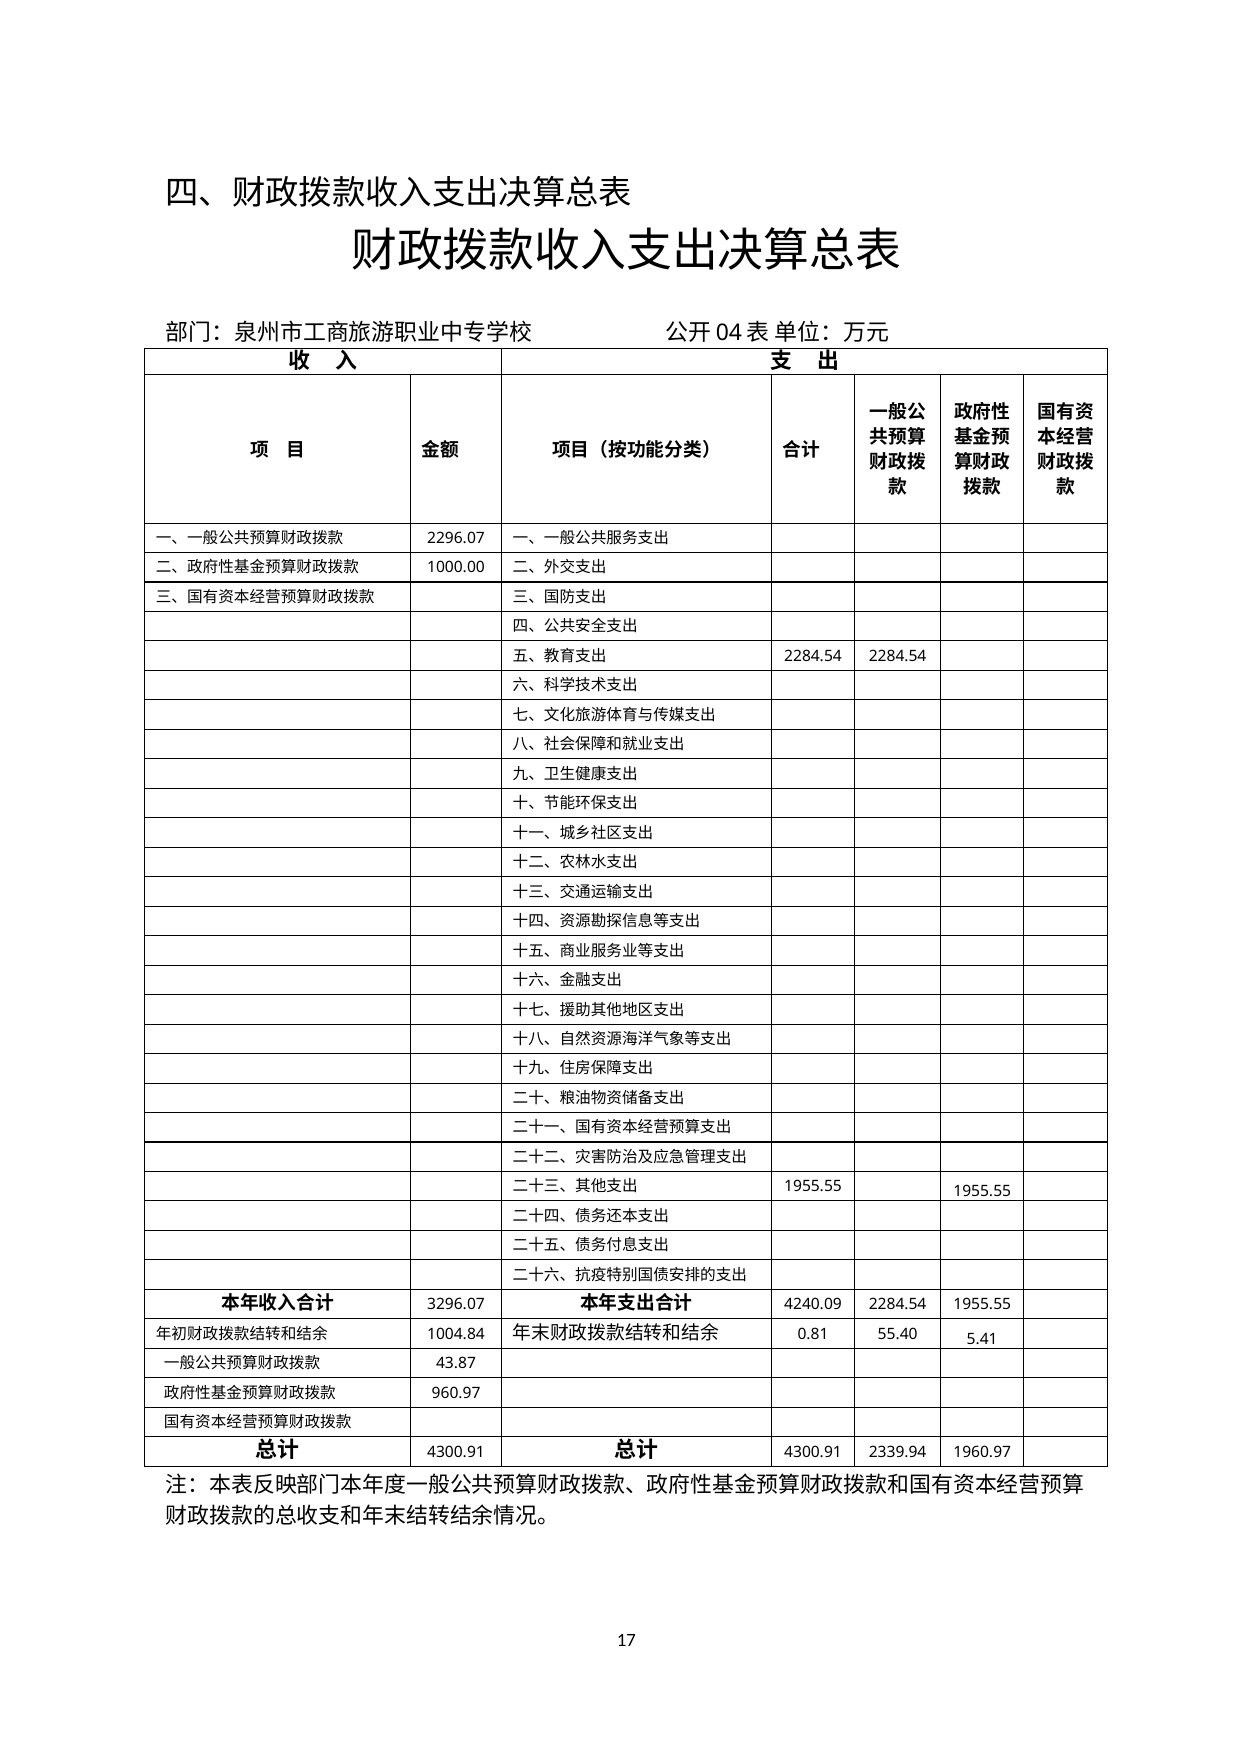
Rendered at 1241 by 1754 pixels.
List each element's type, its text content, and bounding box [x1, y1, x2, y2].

table_cell [1024, 1054, 1107, 1082]
table_cell 六、科学技术支出 [502, 671, 771, 699]
table_cell 4300.91 [411, 1437, 501, 1466]
table_cell [772, 848, 854, 876]
table_cell [941, 1231, 1023, 1259]
table_cell [145, 1025, 410, 1053]
table_cell [1024, 671, 1107, 699]
table_cell [855, 1231, 940, 1259]
table_cell [1024, 1408, 1107, 1436]
table_cell [145, 1231, 410, 1259]
table_cell 金额 [411, 375, 501, 522]
table_cell 十三、交通运输支出 [502, 877, 771, 906]
table_cell 1955.55 [941, 1172, 1023, 1200]
table_cell 一般公共预算财政拨款 [145, 1349, 410, 1377]
table_cell [941, 583, 1023, 611]
table_cell [941, 1113, 1023, 1141]
table_cell [772, 1231, 854, 1259]
table_cell [145, 1113, 410, 1141]
table_cell [855, 1408, 940, 1436]
table_cell [941, 936, 1023, 964]
table_cell [1024, 877, 1107, 906]
table_cell [855, 1349, 940, 1377]
table_cell [855, 583, 940, 611]
table_cell [855, 612, 940, 640]
table_cell [1024, 730, 1107, 758]
table_cell 总计 [502, 1437, 771, 1466]
table_cell [502, 1408, 771, 1436]
table_cell [145, 1143, 410, 1171]
table_cell [411, 1260, 501, 1289]
table_cell [772, 524, 854, 552]
table_cell [411, 612, 501, 640]
table_cell [772, 612, 854, 640]
table_cell 960.97 [411, 1378, 501, 1407]
table_cell 二十五、债务付息支出 [502, 1231, 771, 1259]
table_cell 43.87 [411, 1349, 501, 1377]
table_cell [411, 700, 501, 729]
table_cell [855, 1025, 940, 1053]
table_cell [941, 1054, 1023, 1082]
table_cell [411, 936, 501, 964]
table_cell 2284.54 [855, 1290, 940, 1318]
table_cell [855, 759, 940, 788]
table_cell 2284.54 [772, 641, 854, 670]
table_cell [145, 1054, 410, 1082]
table_cell [941, 1349, 1023, 1377]
table_cell [772, 1378, 854, 1407]
table_cell [772, 995, 854, 1023]
table_cell [855, 1054, 940, 1082]
table_cell [411, 1172, 501, 1200]
table_cell [855, 1260, 940, 1289]
table_cell [411, 1113, 501, 1141]
table_cell 4240.09 [772, 1290, 854, 1318]
table_cell [411, 1084, 501, 1112]
table_cell [1024, 1319, 1107, 1348]
table_cell [145, 995, 410, 1023]
table_cell [145, 612, 410, 640]
table_cell [145, 700, 410, 729]
table_cell 十五、商业服务业等支出 [502, 936, 771, 964]
table_cell [855, 671, 940, 699]
table_cell 3296.07 [411, 1290, 501, 1318]
table_cell [145, 789, 410, 817]
table_cell [411, 671, 501, 699]
text 部门：泉州市工商旅游职业中专学校 公开04表 单位：万元 [165, 314, 1087, 347]
table_cell [502, 1349, 771, 1377]
table_cell [145, 1084, 410, 1112]
table_cell [772, 730, 854, 758]
table_cell [411, 818, 501, 847]
table_cell [1024, 759, 1107, 788]
table_cell 二十、粮油物资储备支出 [502, 1084, 771, 1112]
list 财政拨款收入支出决算总表 [165, 165, 1087, 214]
table_cell [1024, 1231, 1107, 1259]
text 财政拨款收入支出决算总表 [165, 214, 1087, 280]
table_cell 二十三、其他支出 [502, 1172, 771, 1200]
table_cell 1960.97 [941, 1437, 1023, 1466]
table_cell [855, 1113, 940, 1141]
table_cell [411, 730, 501, 758]
table_cell 0.81 [772, 1319, 854, 1348]
table_cell [941, 1025, 1023, 1053]
table_cell [145, 730, 410, 758]
table_cell [941, 524, 1023, 552]
table_cell [1024, 700, 1107, 729]
table_cell [1024, 1172, 1107, 1200]
table_cell [145, 1201, 410, 1230]
table_cell [941, 907, 1023, 935]
table_cell 合计 [772, 375, 854, 522]
table_cell 二十六、抗疫特别国债安排的支出 [502, 1260, 771, 1289]
table_cell [941, 877, 1023, 906]
table_cell 三、国有资本经营预算财政拨款 [145, 583, 410, 611]
table_cell [855, 1143, 940, 1171]
table_cell [145, 936, 410, 964]
table_cell [411, 848, 501, 876]
table_cell [772, 1260, 854, 1289]
table_cell 二、政府性基金预算财政拨款 [145, 553, 410, 581]
table_cell [855, 730, 940, 758]
table_cell [1024, 612, 1107, 640]
table_cell 1004.84 [411, 1319, 501, 1348]
table_cell 二十四、债务还本支出 [502, 1201, 771, 1230]
table_cell [1024, 1437, 1107, 1466]
table_cell [772, 671, 854, 699]
table_cell [411, 966, 501, 994]
table_cell 1955.55 [941, 1290, 1023, 1318]
table_cell [772, 1143, 854, 1171]
table_cell 本年收入合计 [145, 1290, 410, 1318]
table_cell [855, 966, 940, 994]
table_cell [411, 641, 501, 670]
table_cell [145, 641, 410, 670]
table_cell 4300.91 [772, 1437, 854, 1466]
table_cell [941, 612, 1023, 640]
table_cell 一、一般公共预算财政拨款 [145, 524, 410, 552]
table_cell [855, 789, 940, 817]
table_cell 总计 [145, 1437, 410, 1466]
table_cell [1024, 1143, 1107, 1171]
table_cell [1024, 1290, 1107, 1318]
table_cell [502, 1378, 771, 1407]
table_cell [855, 700, 940, 729]
table_cell 5.41 [941, 1319, 1023, 1348]
table_cell [855, 553, 940, 581]
table_cell [411, 1201, 501, 1230]
table_cell [855, 1172, 940, 1200]
table_cell [411, 1025, 501, 1053]
table_cell [1024, 1201, 1107, 1230]
table_cell 七、文化旅游体育与传媒支出 [502, 700, 771, 729]
table_cell [411, 1143, 501, 1171]
table_cell [1024, 1025, 1107, 1053]
table_cell [1024, 583, 1107, 611]
table_cell [941, 730, 1023, 758]
table_cell [772, 1349, 854, 1377]
table_cell [772, 966, 854, 994]
table_cell [855, 1084, 940, 1112]
table_cell [941, 1260, 1023, 1289]
table_cell 四、公共安全支出 [502, 612, 771, 640]
table_cell [855, 936, 940, 964]
table_cell [941, 1408, 1023, 1436]
table_cell [772, 818, 854, 847]
table_cell 十、节能环保支出 [502, 789, 771, 817]
table_cell 项目（按功能分类） [502, 375, 771, 522]
table_cell [855, 848, 940, 876]
table_cell [941, 641, 1023, 670]
table_cell 二十一、国有资本经营预算支出 [502, 1113, 771, 1141]
table_cell 本年支出合计 [502, 1290, 771, 1318]
table_cell [411, 1054, 501, 1082]
table_cell 年初财政拨款结转和结余 [145, 1319, 410, 1348]
table_cell [1024, 1349, 1107, 1377]
table_cell [855, 877, 940, 906]
table_cell [941, 553, 1023, 581]
table_cell [1024, 907, 1107, 935]
table_cell [145, 759, 410, 788]
table_cell [1024, 818, 1107, 847]
table_cell [411, 1408, 501, 1436]
table_cell 十七、援助其他地区支出 [502, 995, 771, 1023]
table_cell [1024, 936, 1107, 964]
table_cell [941, 789, 1023, 817]
table_cell [941, 1143, 1023, 1171]
table_cell [145, 907, 410, 935]
table_cell 八、社会保障和就业支出 [502, 730, 771, 758]
table_cell 国有资本经营预算财政拨款 [145, 1408, 410, 1436]
table_cell [411, 583, 501, 611]
table_cell 一般公共预算财政拨款 [855, 375, 940, 522]
table_cell 国有资本经营财政拨款 [1024, 375, 1107, 522]
table_cell [855, 995, 940, 1023]
table_cell 一、一般公共服务支出 [502, 524, 771, 552]
table_cell [855, 524, 940, 552]
table_cell [411, 995, 501, 1023]
table_cell [1024, 1113, 1107, 1141]
table_cell 年末财政拨款结转和结余 [502, 1319, 771, 1348]
table_cell [772, 700, 854, 729]
table_cell 55.40 [855, 1319, 940, 1348]
table_cell [855, 1201, 940, 1230]
table_cell 十四、资源勘探信息等支出 [502, 907, 771, 935]
table_cell [145, 1172, 410, 1200]
table_cell [145, 671, 410, 699]
table_cell 九、卫生健康支出 [502, 759, 771, 788]
table_cell [145, 848, 410, 876]
table_cell [411, 877, 501, 906]
table_cell 十一、城乡社区支出 [502, 818, 771, 847]
table_cell [1024, 641, 1107, 670]
table_cell [411, 759, 501, 788]
table_cell [772, 1054, 854, 1082]
table_cell [1024, 553, 1107, 581]
table_cell [772, 877, 854, 906]
table_cell 政府性基金预算财政拨款 [145, 1378, 410, 1407]
table_cell [1024, 995, 1107, 1023]
table_cell [1024, 1260, 1107, 1289]
table_cell 十六、金融支出 [502, 966, 771, 994]
table_header 收 入 [145, 349, 501, 373]
table_cell [772, 1113, 854, 1141]
table_cell 1000.00 [411, 553, 501, 581]
table_cell 二、外交支出 [502, 553, 771, 581]
table_cell 十九、住房保障支出 [502, 1054, 771, 1082]
table_cell [772, 1408, 854, 1436]
table_cell [772, 907, 854, 935]
table_cell 十二、农林水支出 [502, 848, 771, 876]
table_cell 2296.07 [411, 524, 501, 552]
table_cell [855, 818, 940, 847]
table_cell [772, 1201, 854, 1230]
table_cell [772, 553, 854, 581]
text 注：本表反映部门本年度一般公共预算财政拨款、政府性基金预算财政拨款和国有资本经营预算财政拨款的总收支和年末结转结余情况。 [165, 1467, 1087, 1530]
table_cell [941, 1378, 1023, 1407]
table_cell [772, 759, 854, 788]
table_cell [855, 1378, 940, 1407]
table_header 支 出 [502, 349, 1107, 373]
table_cell [1024, 789, 1107, 817]
table_cell [1024, 1084, 1107, 1112]
table_cell 项 目 [145, 375, 410, 522]
table_cell [411, 789, 501, 817]
table_cell 政府性基金预算财政拨款 [941, 375, 1023, 522]
table_cell [411, 1231, 501, 1259]
table_cell 十八、自然资源海洋气象等支出 [502, 1025, 771, 1053]
table_cell [772, 1025, 854, 1053]
table_cell [941, 759, 1023, 788]
table_cell [1024, 1378, 1107, 1407]
table_cell [941, 1084, 1023, 1112]
table_cell [145, 818, 410, 847]
table_cell [145, 1260, 410, 1289]
table_cell 1955.55 [772, 1172, 854, 1200]
table_cell [941, 700, 1023, 729]
table_cell [855, 907, 940, 935]
table_cell [772, 583, 854, 611]
table_cell [772, 789, 854, 817]
table_cell [941, 995, 1023, 1023]
table_cell 2339.94 [855, 1437, 940, 1466]
table_cell 2284.54 [855, 641, 940, 670]
table_cell 三、国防支出 [502, 583, 771, 611]
table_cell [411, 907, 501, 935]
table_cell [941, 818, 1023, 847]
table_cell [1024, 848, 1107, 876]
table_cell [1024, 524, 1107, 552]
table_cell 二十二、灾害防治及应急管理支出 [502, 1143, 771, 1171]
table_cell [941, 966, 1023, 994]
table_cell [1024, 966, 1107, 994]
table_cell [941, 1201, 1023, 1230]
table_cell [145, 877, 410, 906]
table_cell [941, 848, 1023, 876]
table_cell [772, 1084, 854, 1112]
table_cell [772, 936, 854, 964]
table_cell 五、教育支出 [502, 641, 771, 670]
table_cell [145, 966, 410, 994]
table_cell [941, 671, 1023, 699]
